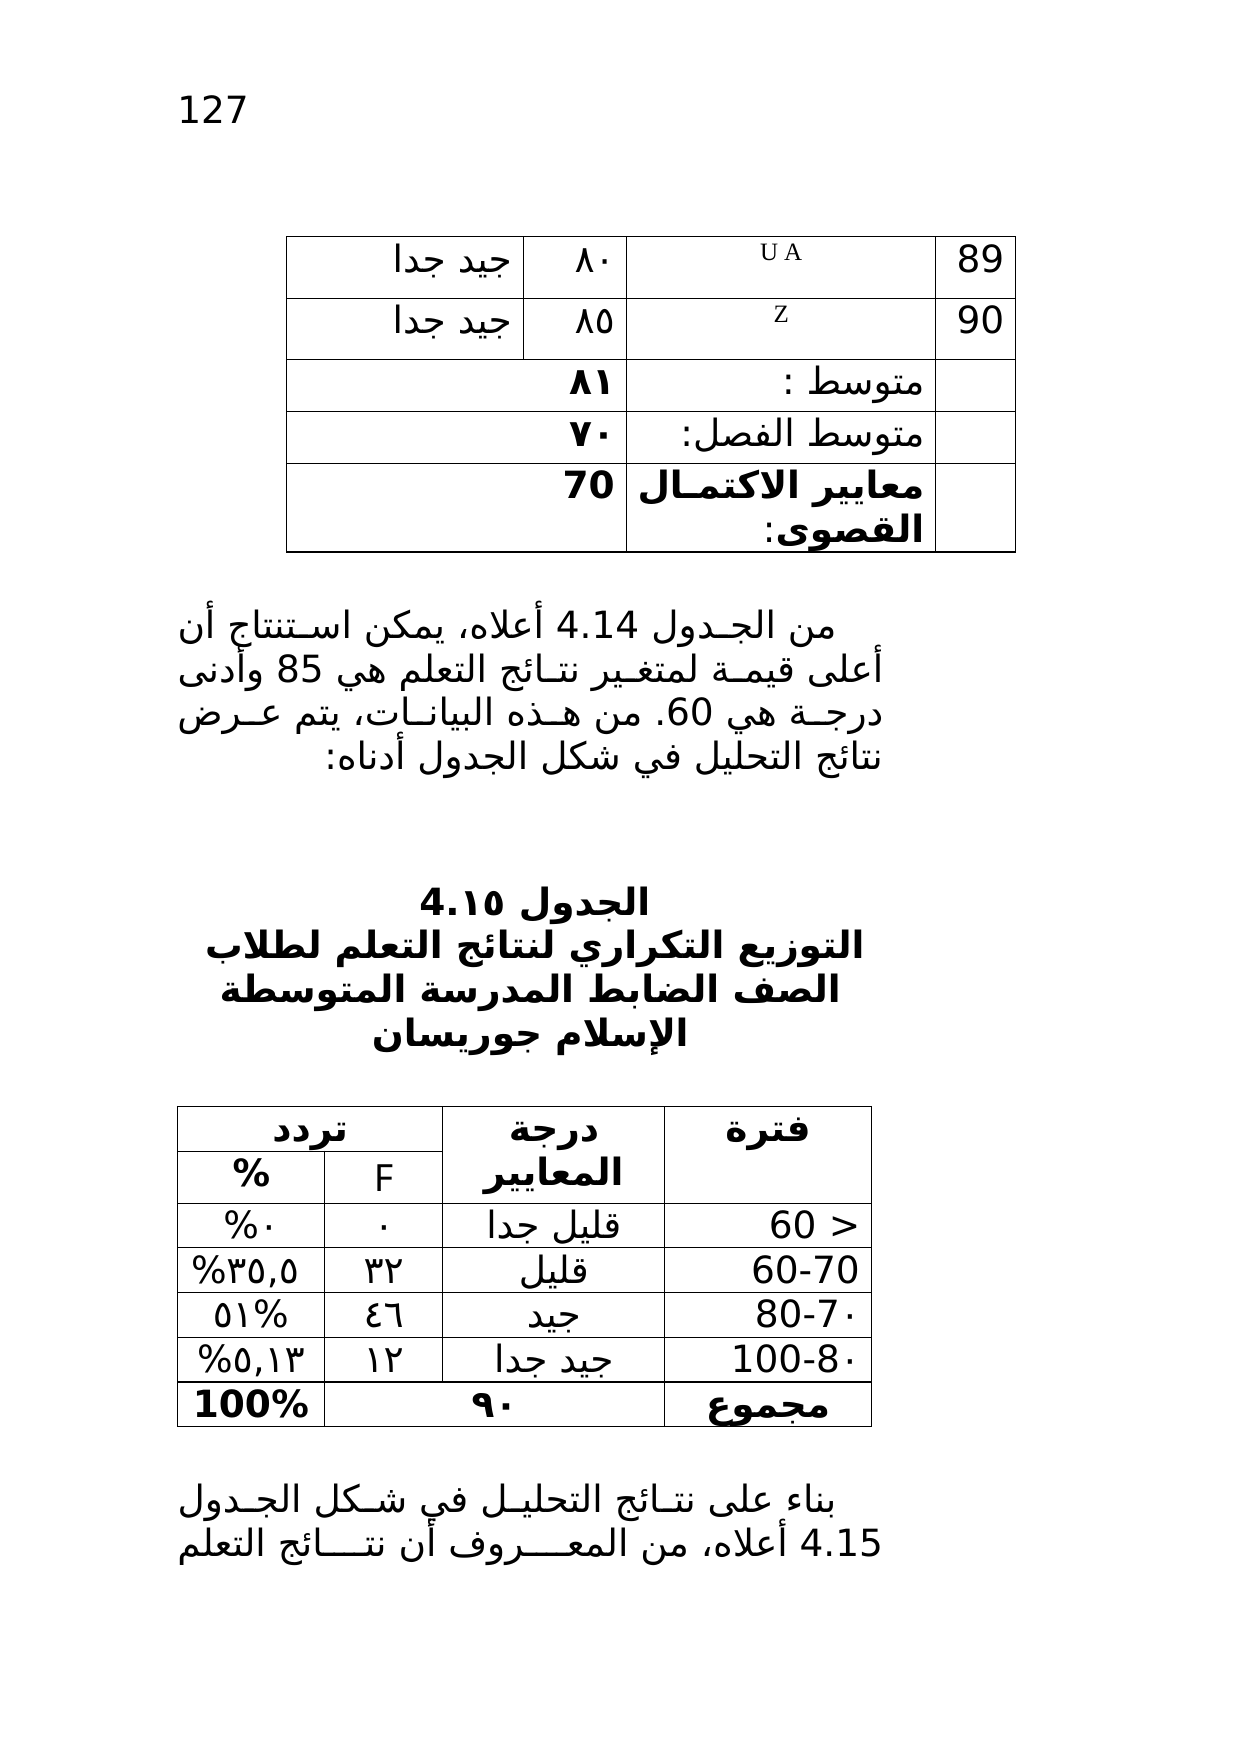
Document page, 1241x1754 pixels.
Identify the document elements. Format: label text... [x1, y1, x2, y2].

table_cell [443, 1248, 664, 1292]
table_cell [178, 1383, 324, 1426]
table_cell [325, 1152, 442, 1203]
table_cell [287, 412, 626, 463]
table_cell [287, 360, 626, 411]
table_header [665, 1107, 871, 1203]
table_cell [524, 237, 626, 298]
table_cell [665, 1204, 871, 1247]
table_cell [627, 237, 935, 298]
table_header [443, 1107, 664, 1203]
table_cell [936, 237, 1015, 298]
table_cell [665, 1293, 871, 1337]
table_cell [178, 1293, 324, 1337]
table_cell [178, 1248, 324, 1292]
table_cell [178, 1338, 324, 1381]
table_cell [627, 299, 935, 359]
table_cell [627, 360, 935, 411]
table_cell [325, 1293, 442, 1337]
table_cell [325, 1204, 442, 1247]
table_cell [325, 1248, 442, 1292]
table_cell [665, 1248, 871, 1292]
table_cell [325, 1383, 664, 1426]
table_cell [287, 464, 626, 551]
text من الجدول 4.14 أعلاه، يمكن استنتاج أن أعلى قيمة لمتغير نتائج التعلم هي 85 وأدنى درجة هي 60. من هذه البيانات، يتم عرض نتائج التحليل في شكل الجدول أدناه: [177, 603, 883, 778]
text الجدول 4.۱٥ [177, 880, 893, 924]
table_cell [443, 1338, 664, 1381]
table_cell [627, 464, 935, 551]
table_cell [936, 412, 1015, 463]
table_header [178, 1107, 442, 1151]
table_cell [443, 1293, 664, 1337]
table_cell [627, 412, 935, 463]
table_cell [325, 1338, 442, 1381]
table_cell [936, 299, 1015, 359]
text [177, 1478, 883, 1565]
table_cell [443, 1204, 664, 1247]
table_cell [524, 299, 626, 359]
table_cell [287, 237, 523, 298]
text التوزيع التكراري لنتائج التعلم لطلاب الصف الضابط المدرسة المتوسطة الإسلام جوريسان [177, 924, 893, 1055]
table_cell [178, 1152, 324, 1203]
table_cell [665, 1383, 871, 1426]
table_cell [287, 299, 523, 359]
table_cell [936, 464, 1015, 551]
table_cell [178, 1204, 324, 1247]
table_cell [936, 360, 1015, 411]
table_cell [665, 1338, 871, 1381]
